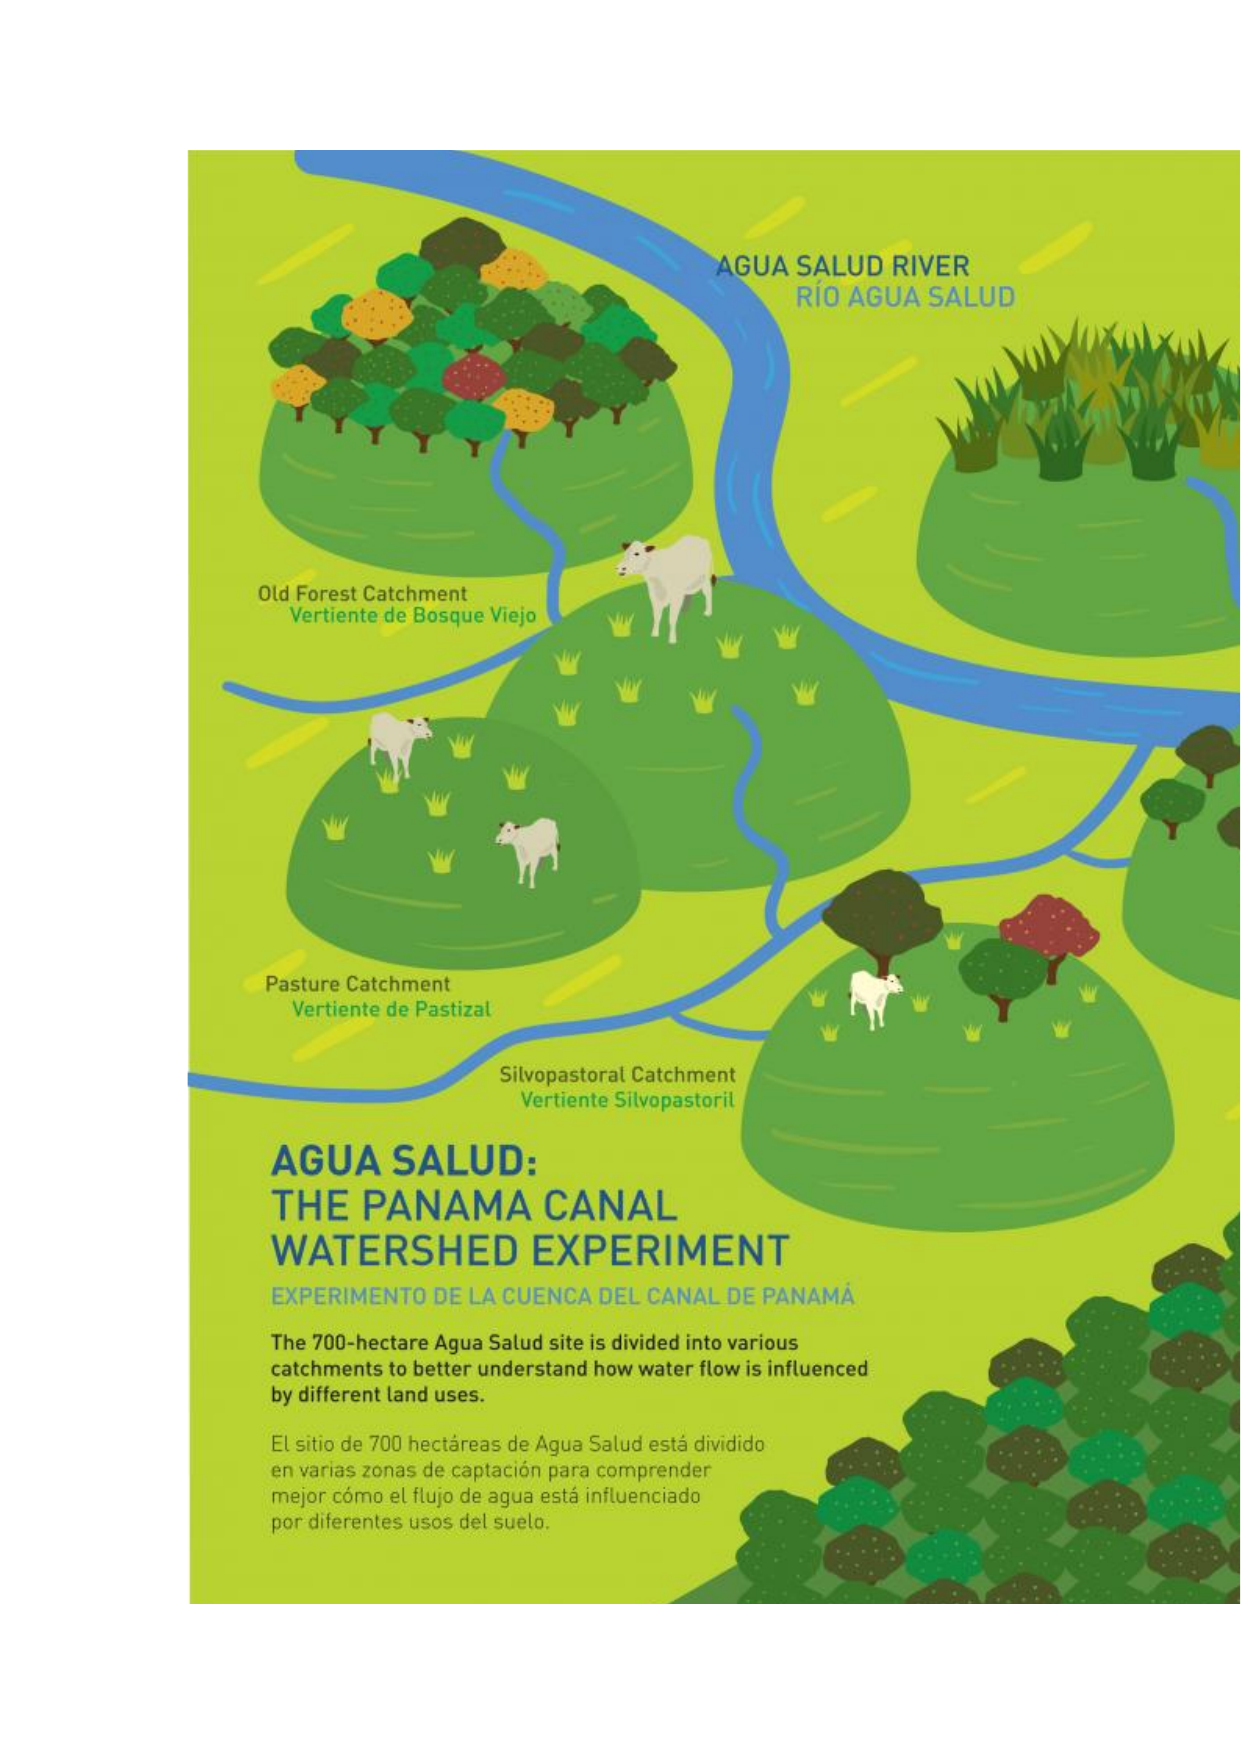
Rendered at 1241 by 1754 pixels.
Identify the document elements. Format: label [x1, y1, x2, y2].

picture [187, 150, 1241, 1604]
